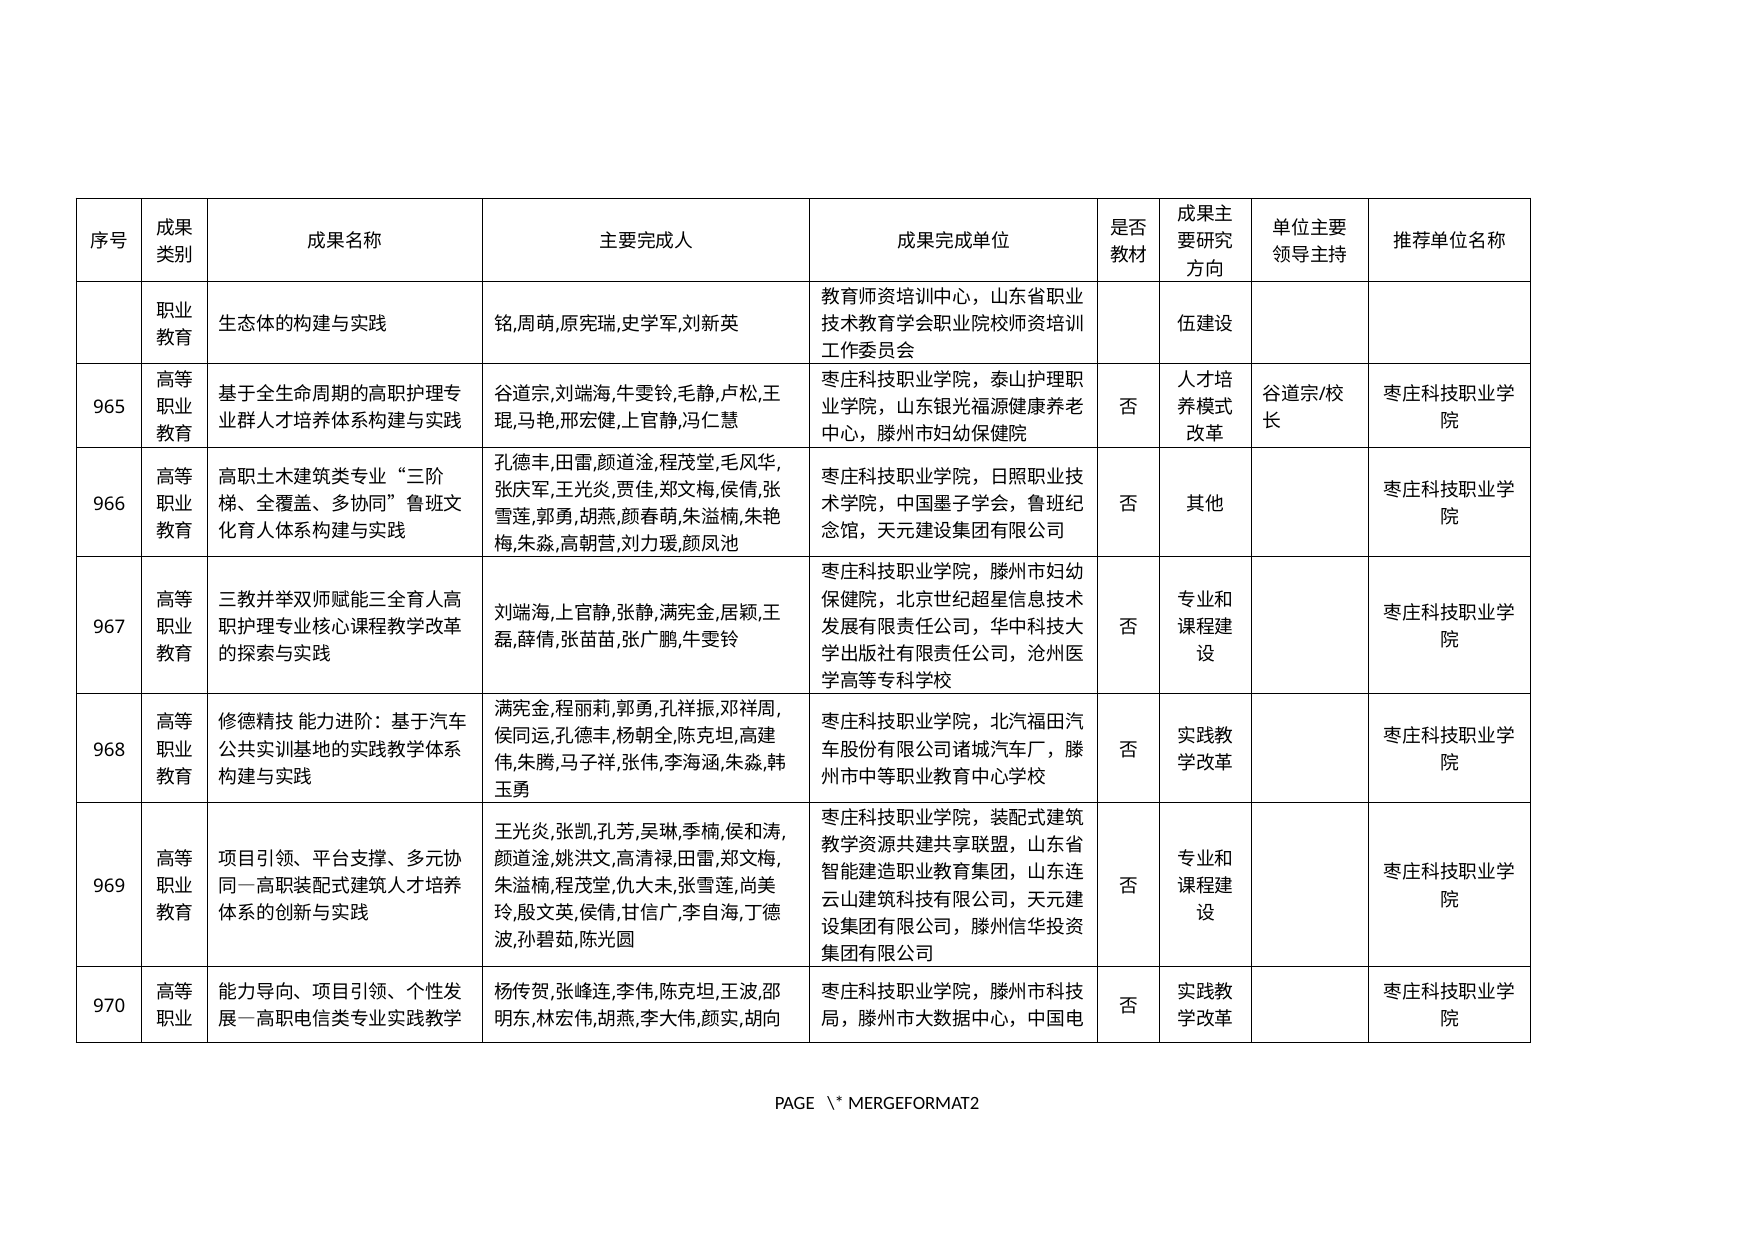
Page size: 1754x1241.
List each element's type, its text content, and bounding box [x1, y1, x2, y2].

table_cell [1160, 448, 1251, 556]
table_header 成果名称 [208, 199, 482, 281]
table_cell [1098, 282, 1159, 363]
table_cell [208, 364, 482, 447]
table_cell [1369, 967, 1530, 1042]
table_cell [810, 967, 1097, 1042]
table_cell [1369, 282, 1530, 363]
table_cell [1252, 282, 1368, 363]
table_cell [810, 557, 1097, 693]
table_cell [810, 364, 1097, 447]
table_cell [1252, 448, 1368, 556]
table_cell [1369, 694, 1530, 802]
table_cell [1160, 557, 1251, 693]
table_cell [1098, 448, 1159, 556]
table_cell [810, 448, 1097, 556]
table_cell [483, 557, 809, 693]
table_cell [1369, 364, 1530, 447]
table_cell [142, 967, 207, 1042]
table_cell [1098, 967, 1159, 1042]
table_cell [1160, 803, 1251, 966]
table_header 主要完成人 [483, 199, 809, 281]
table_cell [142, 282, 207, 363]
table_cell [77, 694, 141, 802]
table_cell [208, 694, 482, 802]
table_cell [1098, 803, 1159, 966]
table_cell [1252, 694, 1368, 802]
table_header 单位主要 领导主持 [1252, 199, 1368, 281]
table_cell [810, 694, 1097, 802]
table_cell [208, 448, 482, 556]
table_header 成果完成单位 [810, 199, 1097, 281]
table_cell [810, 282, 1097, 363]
table_header 成果类别 [142, 199, 207, 281]
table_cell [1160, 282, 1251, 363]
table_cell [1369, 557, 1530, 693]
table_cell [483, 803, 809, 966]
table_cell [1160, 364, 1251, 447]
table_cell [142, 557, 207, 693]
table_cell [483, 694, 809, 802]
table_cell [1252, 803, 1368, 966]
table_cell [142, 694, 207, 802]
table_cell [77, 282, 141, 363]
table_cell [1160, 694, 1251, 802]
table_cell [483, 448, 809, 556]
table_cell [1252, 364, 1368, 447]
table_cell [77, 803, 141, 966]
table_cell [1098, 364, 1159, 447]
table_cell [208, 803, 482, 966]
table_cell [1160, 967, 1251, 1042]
table_header 是否教材 [1098, 199, 1159, 281]
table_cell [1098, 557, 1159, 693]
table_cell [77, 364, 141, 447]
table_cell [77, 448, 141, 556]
table_header 推荐单位名称 [1369, 199, 1530, 281]
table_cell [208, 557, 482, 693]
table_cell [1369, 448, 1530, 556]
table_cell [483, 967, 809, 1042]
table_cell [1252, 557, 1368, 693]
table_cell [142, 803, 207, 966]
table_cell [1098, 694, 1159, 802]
table_header 成果主要研究方向 [1160, 199, 1251, 281]
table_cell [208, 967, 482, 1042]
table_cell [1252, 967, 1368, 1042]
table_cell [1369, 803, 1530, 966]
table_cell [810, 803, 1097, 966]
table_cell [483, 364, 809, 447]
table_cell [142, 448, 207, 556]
table_header 序号 [77, 199, 141, 281]
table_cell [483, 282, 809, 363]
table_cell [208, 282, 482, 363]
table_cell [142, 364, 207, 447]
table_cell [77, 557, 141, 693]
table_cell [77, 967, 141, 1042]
